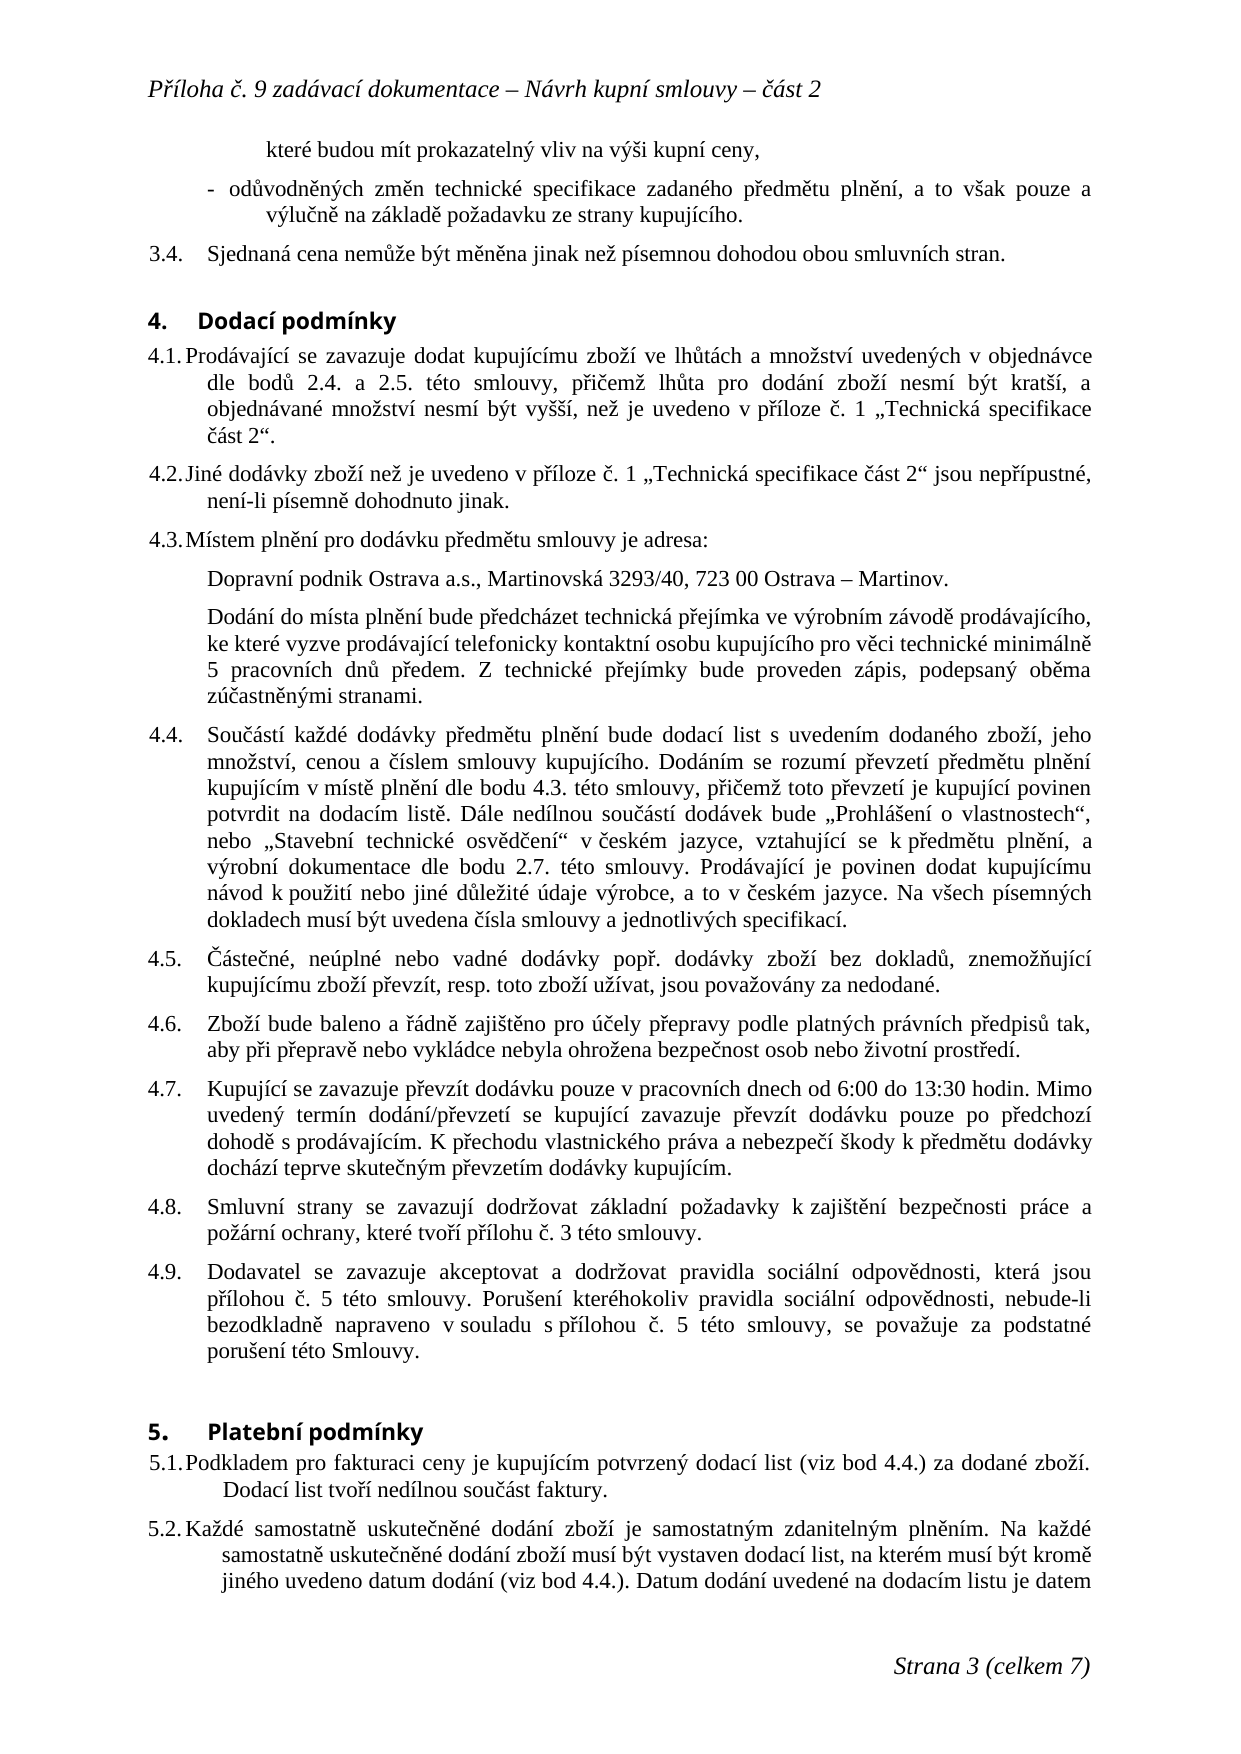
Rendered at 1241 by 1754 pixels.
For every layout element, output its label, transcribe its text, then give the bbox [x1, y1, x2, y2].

list odůvodněných změn technické specifikace zadaného předmětu plnění, a to však pouze a výlučně na základě požadavku ze strany kupujícího. [207, 175, 1092, 227]
list Sjednaná cena nemůže být měněna jinak než písemnou dohodou obou smluvních stran. [149, 240, 1092, 266]
text 4.6. Zboží bude baleno a řádně zajištěno pro účely přepravy podle platných právních předpisů tak, aby při přepravě nebo vykládce nebyla ohrožena bezpečnost osob nebo životní prostředí. [148, 1010, 1092, 1063]
text 4.8. Smluvní strany se zavazují dodržovat základní požadavky k zajištění bezpečnosti práce a požární ochrany, které tvoří přílohu č. 3 této smlouvy. [148, 1193, 1092, 1246]
list Místem plnění pro dodávku předmětu smlouvy je adresa: [149, 526, 1092, 552]
text 4.9. Dodavatel se zavazuje akceptovat a dodržovat pravidla sociální odpovědnosti, která jsou přílohou č. 5 této smlouvy. Porušení kteréhokoliv pravidla sociální odpovědnosti, nebude-li bezodkladně napraveno v souladu s přílohou č. 5 této smlouvy, se považuje za podstatné porušení této Smlouvy. [148, 1258, 1092, 1364]
text Dopravní podnik Ostrava a.s., Martinovská 3293/40, 723 00 Ostrava – Martinov. [207, 564, 1092, 591]
list Prodávající se zavazuje dodat kupujícímu zboží ve lhůtách a množství uvedených v objednávce dle bodů 2.4. a 2.5. této smlouvy, přičemž lhůta pro dodání zboží nesmí být kratší, a objednávané množství nesmí být vyšší, než je uvedeno v příloze č. 1 „Technická specifikace část 2“. [148, 343, 1092, 448]
list Podkladem pro fakturaci ceny je kupujícím potvrzený dodací list (viz bod 4.4.) za dodané zboží. Dodací list tvoří nedílnou součást faktury. [149, 1449, 1092, 1502]
text 4.7. Kupující se zavazuje převzít dodávku pouze v pracovních dnech od 6:00 do 13:30 hodin. Mimo uvedený termín dodání/převzetí se kupující zavazuje převzít dodávku pouze po předchozí dohodě s prodávajícím. K přechodu vlastnického práva a nebezpečí škody k předmětu dodávky dochází teprve skutečným převzetím dodávky kupujícím. [148, 1075, 1092, 1181]
text 4.5. Částečné, neúplné nebo vadné dodávky popř. dodávky zboží bez dokladů, znemožňující kupujícímu zboží převzít, resp. toto zboží užívat, jsou považovány za nedodané. [148, 945, 1092, 997]
text Dodání do místa plnění bude předcházet technická přejímka ve výrobním závodě prodávajícího, ke které vyzve prodávající telefonicky kontaktní osobu kupujícího pro věci technické minimálně 5 pracovních dnů předem. Z technické přejímky bude proveden zápis, podepsaný oběma zúčastněnými stranami. [207, 603, 1092, 709]
subtitle 4. Dodací podmínky [148, 305, 1092, 336]
text 4.4. Součástí každé dodávky předmětu plnění bude dodací list s uvedením dodaného zboží, jeho množství, cenou a číslem smlouvy kupujícího. Dodáním se rozumí převzetí předmětu plnění kupujícím v místě plnění dle bodu 4.3. této smlouvy, přičemž toto převzetí je kupující povinen potvrdit na dodacím listě. Dále nedílnou součástí dodávek bude „Prohlášení o vlastnostech“, nebo „Stavební technické osvědčení“ v českém jazyce, vztahující se k předmětu plnění, a výrobní dokumentace dle bodu 2.7. této smlouvy. Prodávající je povinen dodat kupujícímu návod k použití nebo jiné důležité údaje výrobce, a to v českém jazyce. Na všech písemných dokladech musí být uvedena čísla smlouvy a jednotlivých specifikací. [149, 721, 1092, 932]
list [148, 1514, 1092, 1594]
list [207, 136, 1092, 162]
list Jiné dodávky zboží než je uvedeno v příloze č. 1 „Technická specifikace část 2“ jsou nepřípustné, není-li písemně dohodnuto jinak. [149, 461, 1092, 513]
subtitle 5. Platební podmínky [148, 1410, 1092, 1449]
